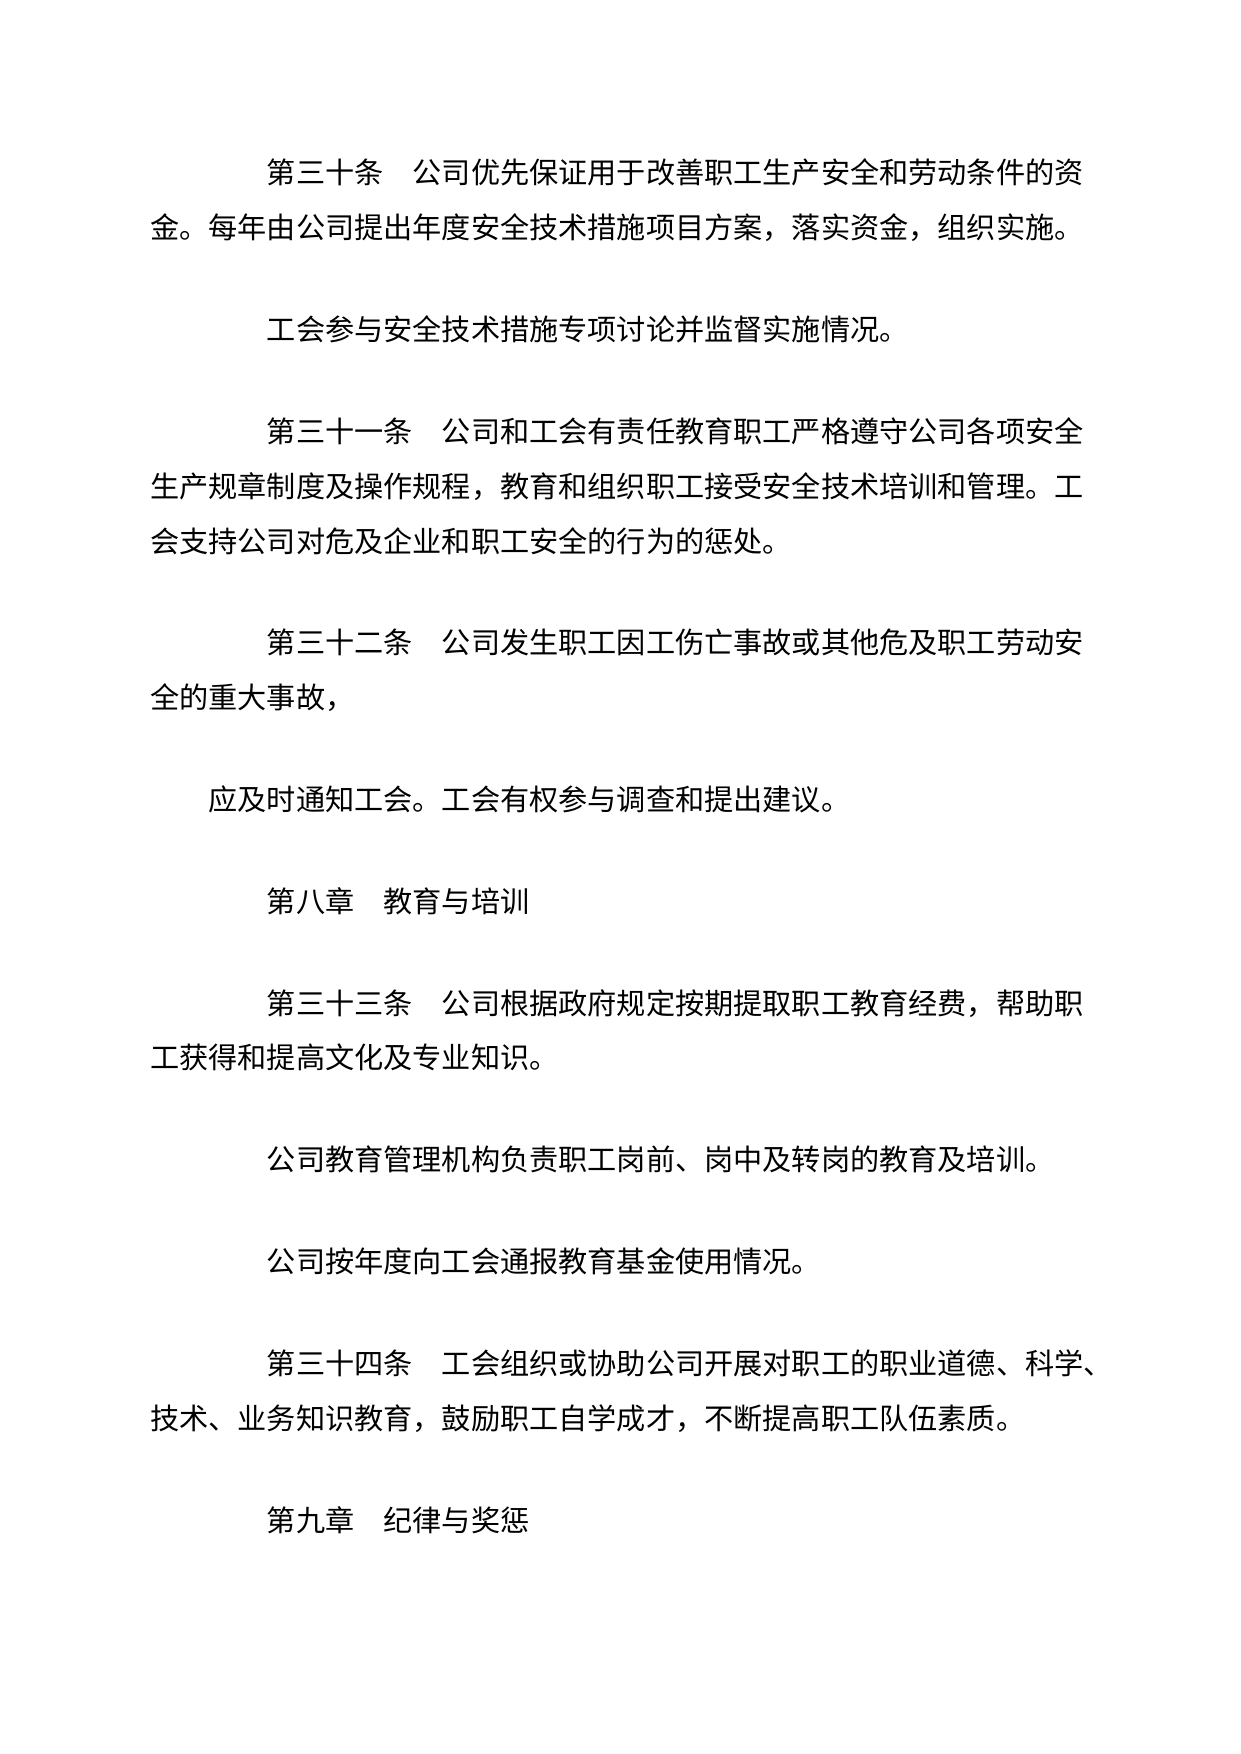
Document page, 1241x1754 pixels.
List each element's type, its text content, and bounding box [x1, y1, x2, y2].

text 第三十四条 工会组织或协助公司开展对职工的职业道德、科学、技术、业务知识教育，鼓励职工自学成才，不断提高职工队伍素质。 [150, 1340, 1090, 1438]
text 第九章 纪律与奖惩 [150, 1497, 1090, 1539]
text 第三十条 公司优先保证用于改善职工生产安全和劳动条件的资金。每年由公司提出年度安全技术措施项目方案，落实资金，组织实施。 [150, 150, 1090, 247]
text 第三十二条 公司发生职工因工伤亡事故或其他危及职工劳动安全的重大事故， [150, 620, 1090, 717]
text 公司按年度向工会通报教育基金使用情况。 [150, 1239, 1090, 1281]
text 第八章 教育与培训 [150, 878, 1090, 921]
text 第三十一条 公司和工会有责任教育职工严格遵守公司各项安全生产规章制度及操作规程，教育和组织职工接受安全技术培训和管理。工会支持公司对危及企业和职工安全的行为的惩处。 [150, 408, 1090, 561]
text 工会参与安全技术措施专项讨论并监督实施情况。 [150, 307, 1090, 349]
text 第三十三条 公司根据政府规定按期提取职工教育经费，帮助职工获得和提高文化及专业知识。 [150, 980, 1090, 1077]
text 应及时通知工会。工会有权参与调查和提出建议。 [150, 777, 1090, 819]
text 公司教育管理机构负责职工岗前、岗中及转岗的教育及培训。 [150, 1137, 1090, 1179]
